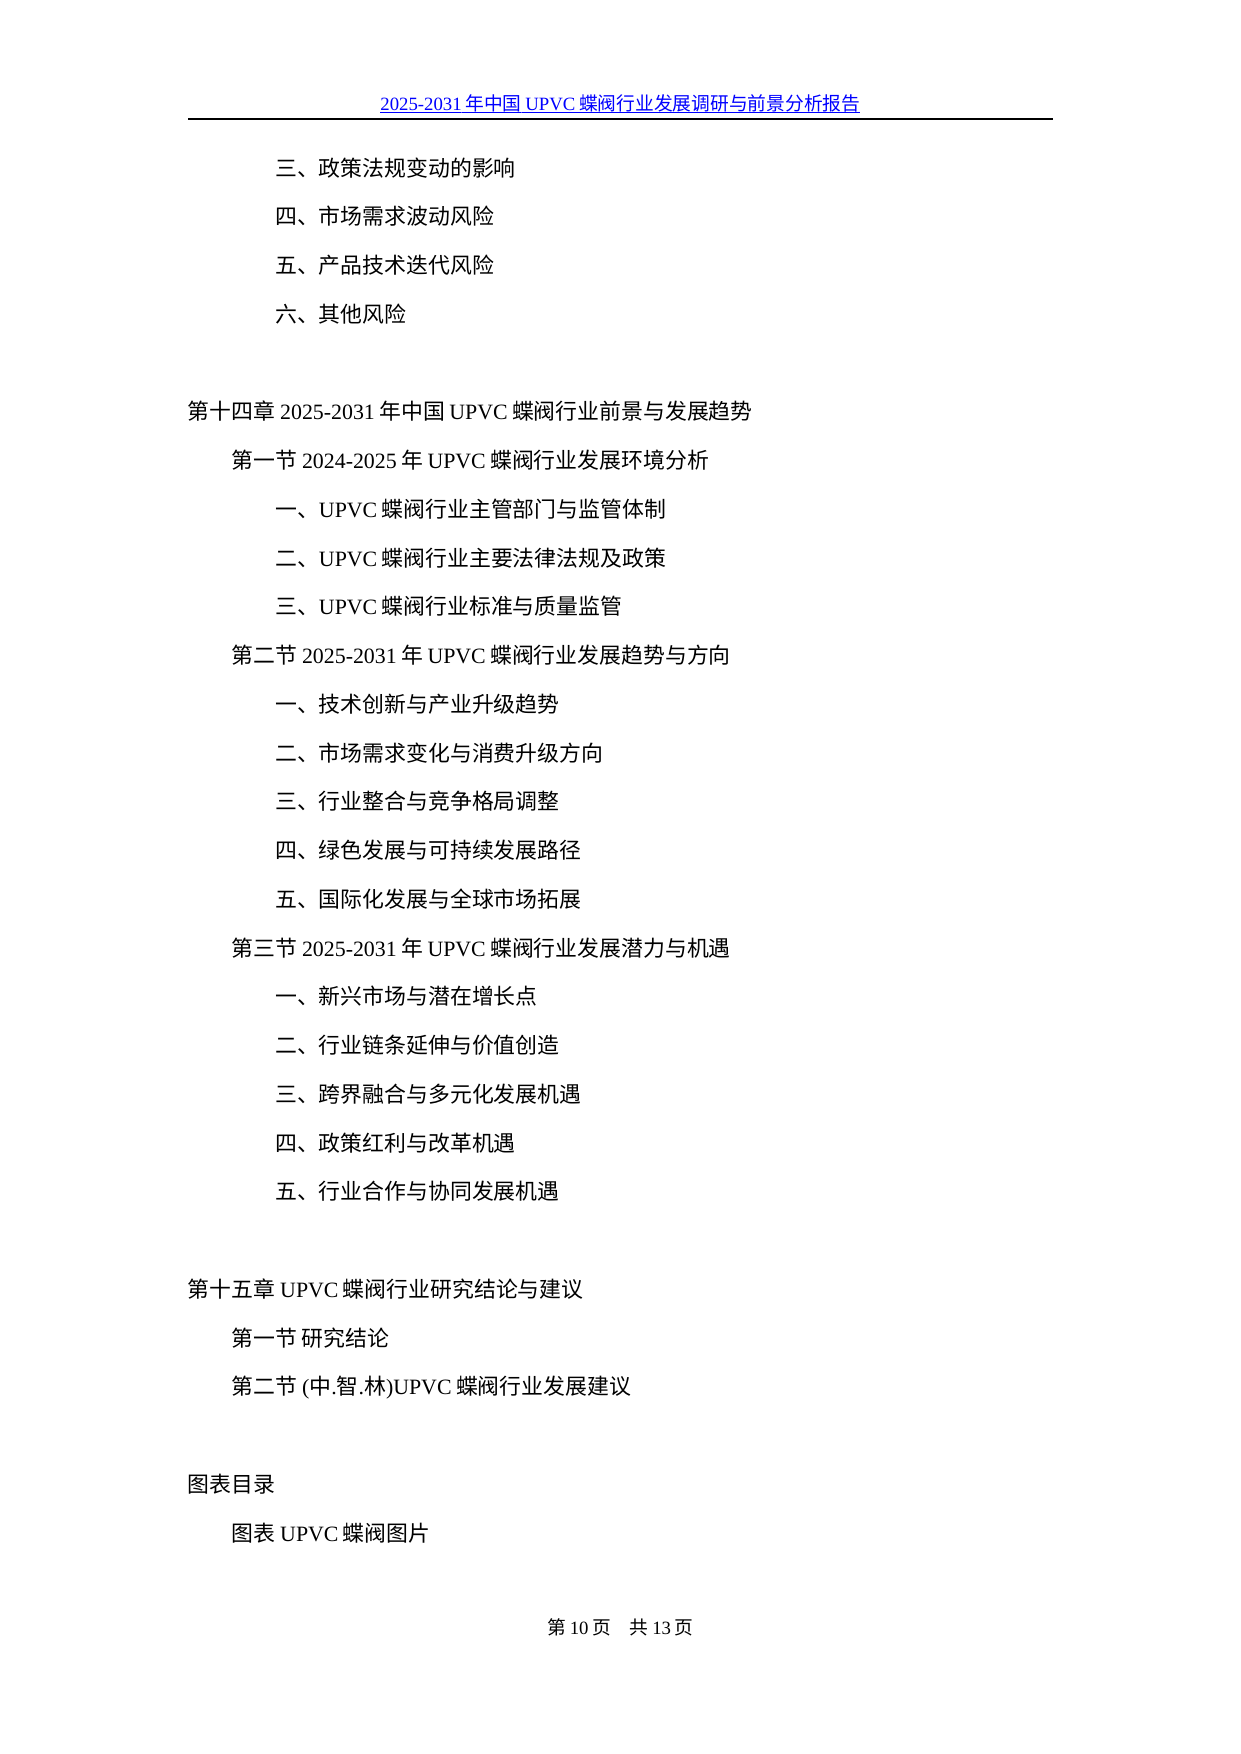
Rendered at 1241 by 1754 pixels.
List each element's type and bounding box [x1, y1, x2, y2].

text [187, 150, 1053, 1548]
